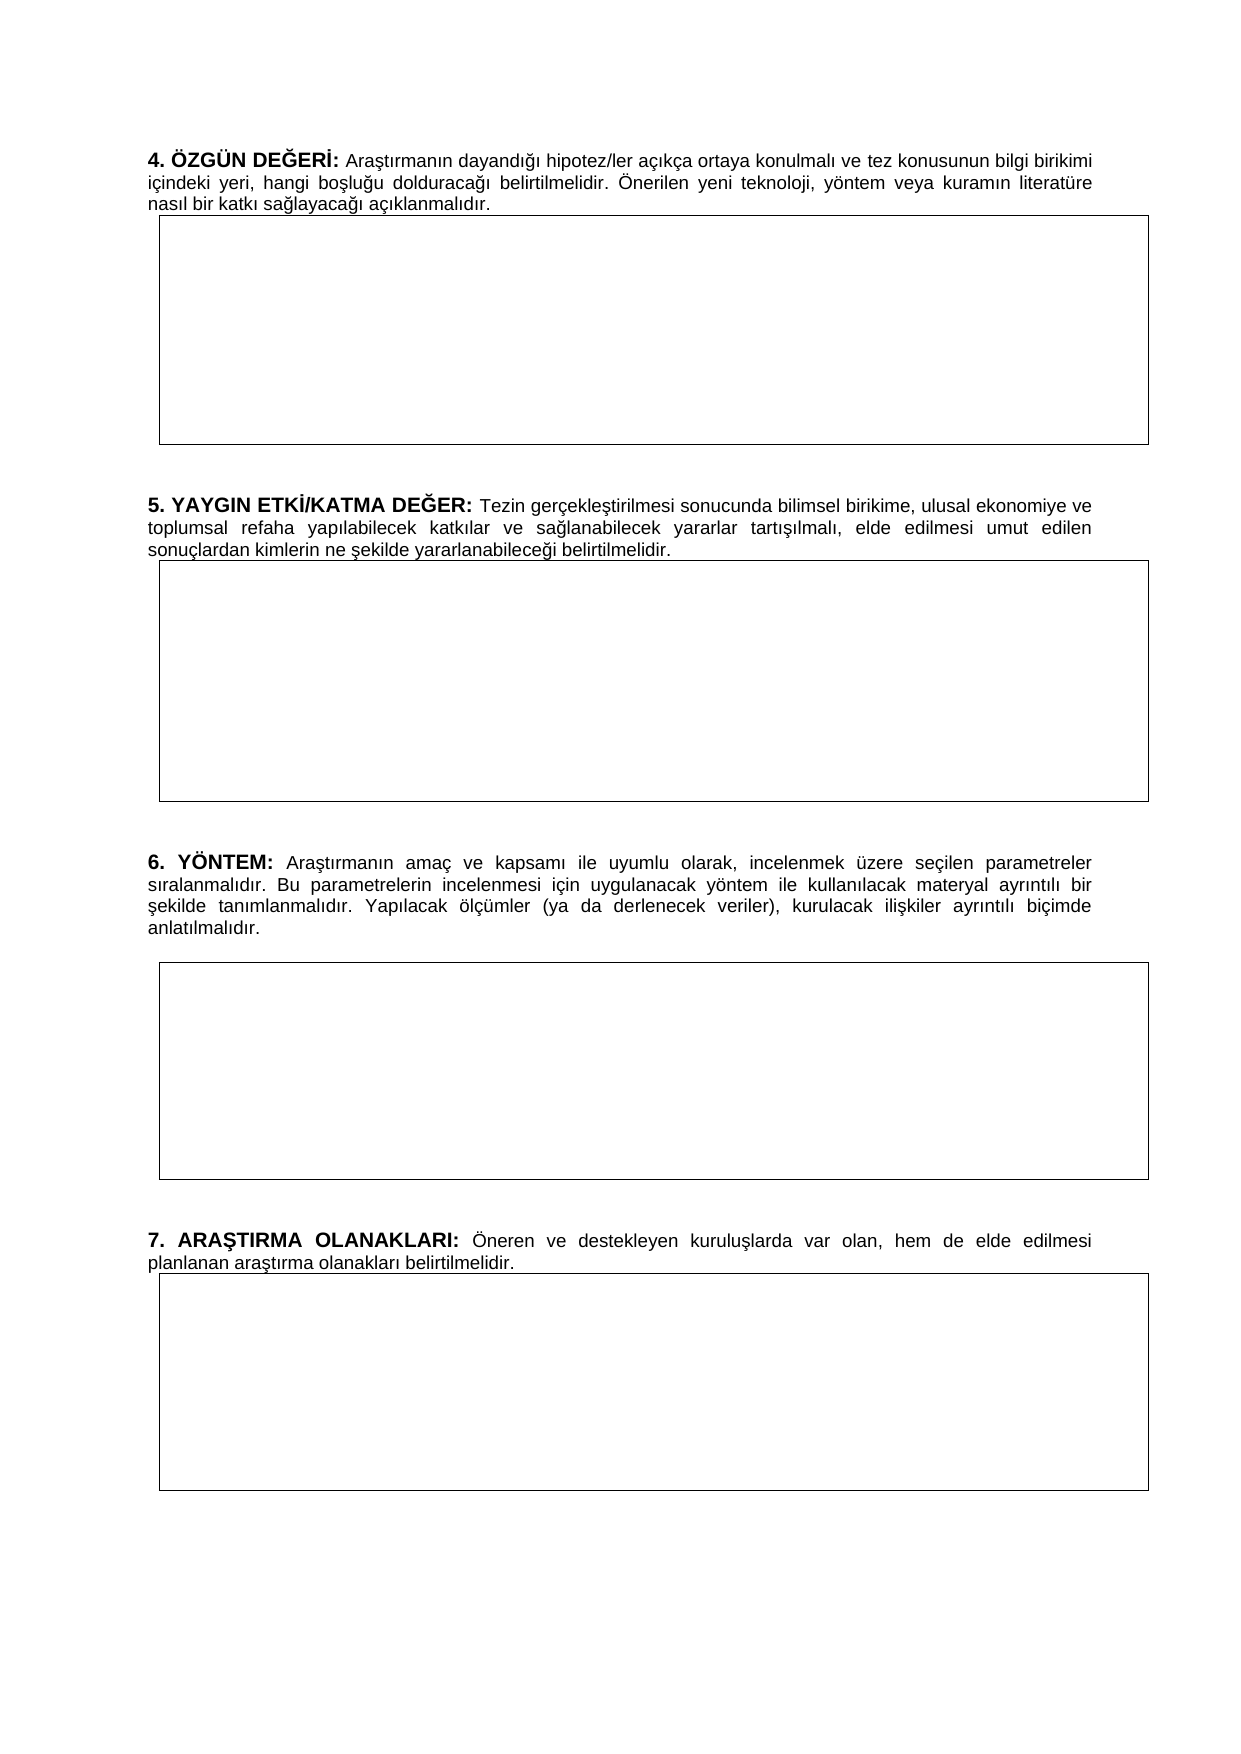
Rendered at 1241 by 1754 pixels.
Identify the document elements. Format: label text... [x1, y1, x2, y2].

text 7. ARAŞTIRMA OLANAKLARI: Öneren ve destekleyen kuruluşlarda var olan, hem de elde edilmesi planlanan araştırma olanakları belirtilmelidir. [148, 1228, 1093, 1273]
table_header [160, 963, 1148, 1179]
text 6. YÖNTEM: Araştırmanın amaç ve kapsamı ile uyumlu olarak, incelenmek üzere seçilen parametreler sıralanmalıdır. Bu parametrelerin incelenmesi için uygulanacak yöntem ile kullanılacak materyal ayrıntılı bir şekilde tanımlanmalıdır. Yapılacak ölçümler (ya da derlenecek veriler), kurulacak ilişkiler ayrıntılı biçimde anlatılmalıdır. [148, 849, 1093, 938]
table_header [160, 1274, 1148, 1490]
table_header [160, 216, 1148, 444]
text 5. YAYGIN ETKİ/KATMA DEĞER: Tezin gerçekleştirilmesi sonucunda bilimsel birikime, ulusal ekonomiye ve toplumsal refaha yapılabilecek katkılar ve sağlanabilecek yararlar tartışılmalı, elde edilmesi umut edilen sonuçlardan kimlerin ne şekilde yararlanabileceği belirtilmelidir. [148, 493, 1093, 560]
text 4. ÖZGÜN DEĞERİ: Araştırmanın dayandığı hipotez/ler açıkça ortaya konulmalı ve tez konusunun bilgi birikimi içindeki yeri, hangi boşluğu dolduracağı belirtilmelidir. Önerilen yeni teknoloji, yöntem veya kuramın literatüre nasıl bir katkı sağlayacağı açıklanmalıdır. [148, 148, 1093, 215]
table_header [160, 561, 1148, 801]
